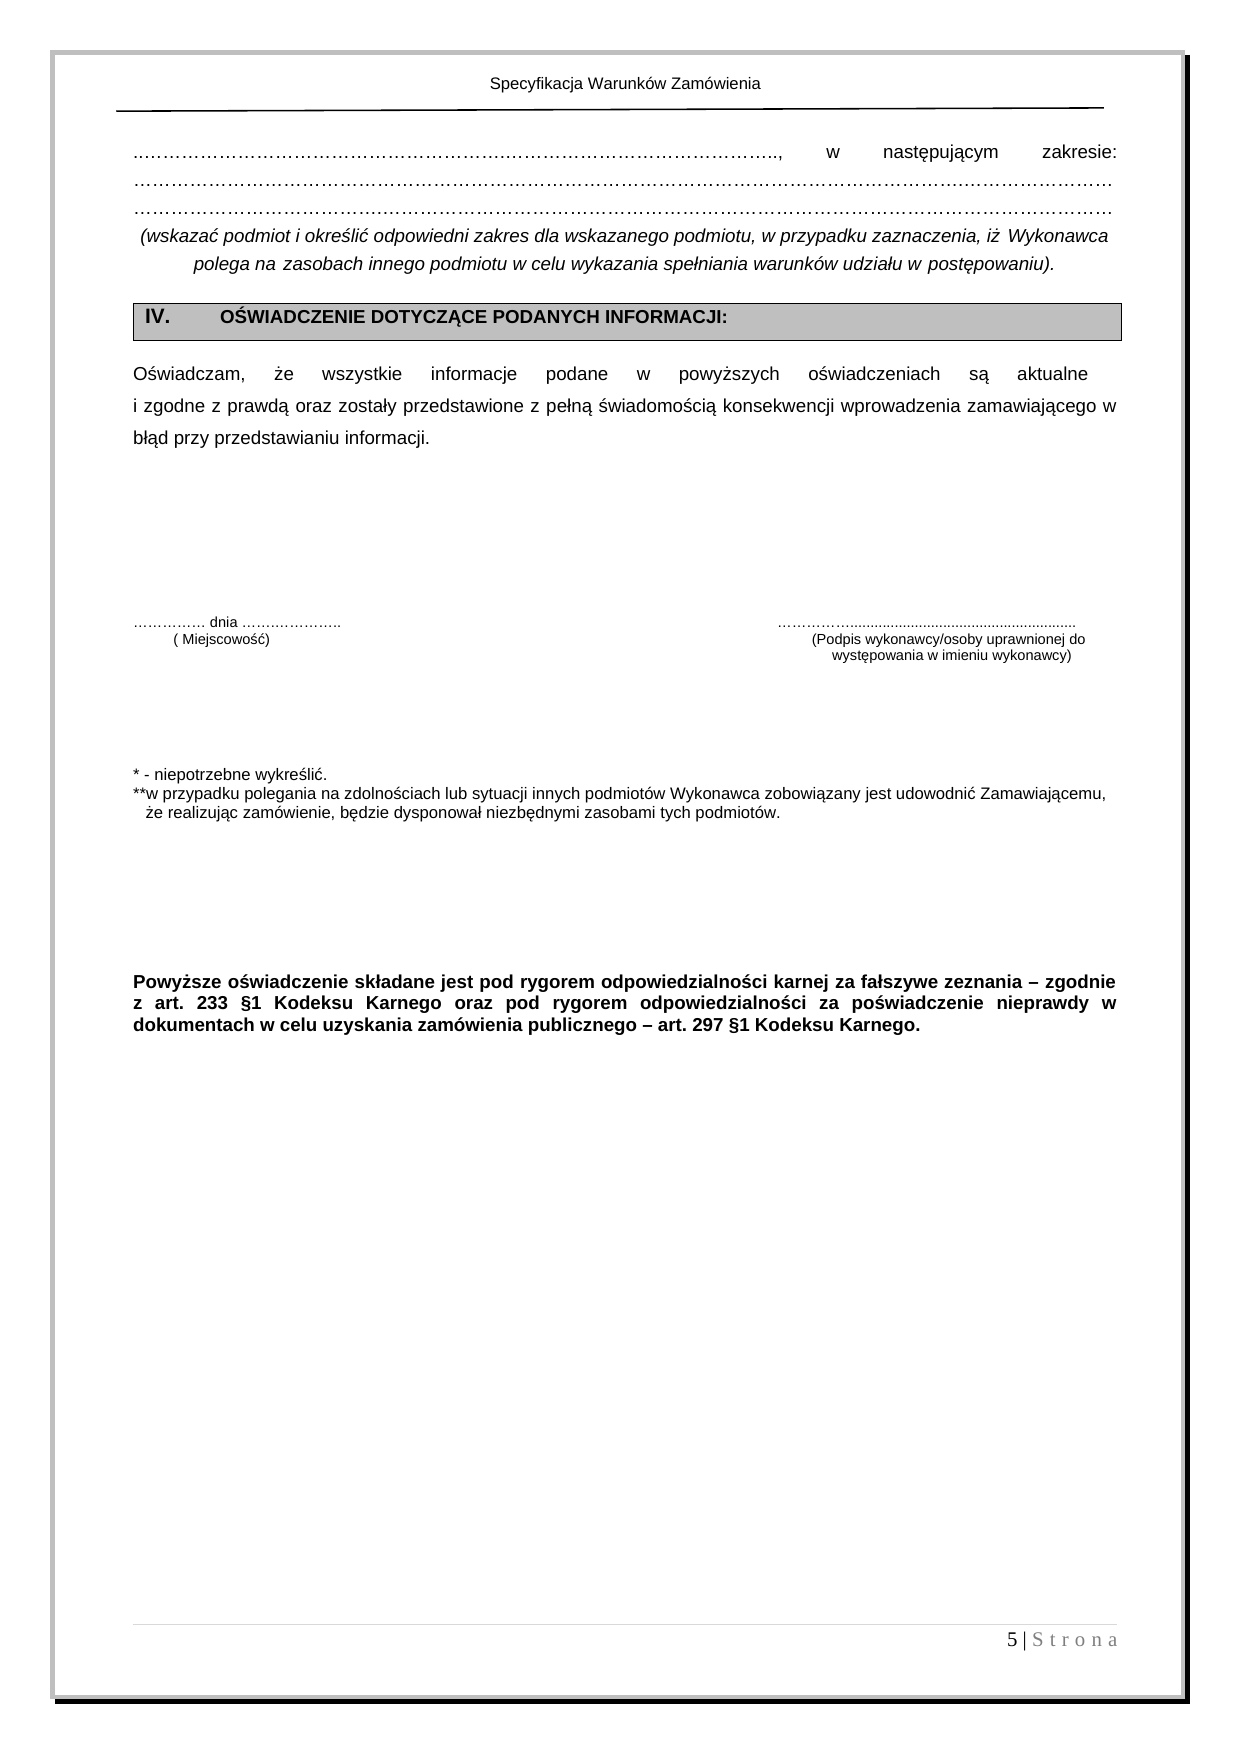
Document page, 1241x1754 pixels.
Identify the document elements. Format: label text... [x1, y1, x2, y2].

text * - niepotrzebne wykreślić. [133, 764, 1117, 784]
text ..………………………………………………….…………………………………….., w następującym zakresie: …………………………………………………………………………………………………………………….…………………… [133, 141, 1117, 191]
text ( Miejscowość) (Podpis wykonawcy/osoby uprawnionej do występowania w imieniu wykonawcy) [133, 630, 1117, 664]
text Oświadczam, że wszystkie informacje podane w powyższych oświadczeniach są aktualne i zgodne z prawdą oraz zostały przedstawione z pełną świadomością konsekwencji wprowadzenia zamawiającego w błąd przy przedstawianiu informacji. [133, 362, 1117, 448]
text (wskazać podmiot i określić odpowiedni zakres dla wskazanego podmiotu, w przypadku zaznaczenia, iż Wykonawca polega na zasobach innego podmiotu w celu wykazania spełniania warunków udziału w postępowaniu). [133, 225, 1117, 275]
text Powyższe oświadczenie składane jest pod rygorem odpowiedzialności karnej za fałszywe zeznania – zgodnie z art. 233 §1 Kodeksu Karnego oraz pod rygorem odpowiedzialności za poświadczenie nieprawdy w dokumentach w celu uzyskania zamówienia publicznego – art. 297 §1 Kodeksu Karnego. [133, 971, 1117, 1035]
text …………… dnia …….………….. ……………........................................................ [133, 613, 1117, 630]
text ………………………………….……………………………………………………………………………………………………… [133, 197, 1117, 219]
text **w przypadku polegania na zdolnościach lub sytuacji innych podmiotów Wykonawca zobowiązany jest udowodnić Zamawiającemu, że realizując zamówienie, będzie dysponował niezbędnymi zasobami tych podmiotów. [133, 784, 1117, 822]
table_header OŚWIADCZENIE DOTYCZĄCE PODANYCH INFORMACJI: [134, 304, 1121, 340]
